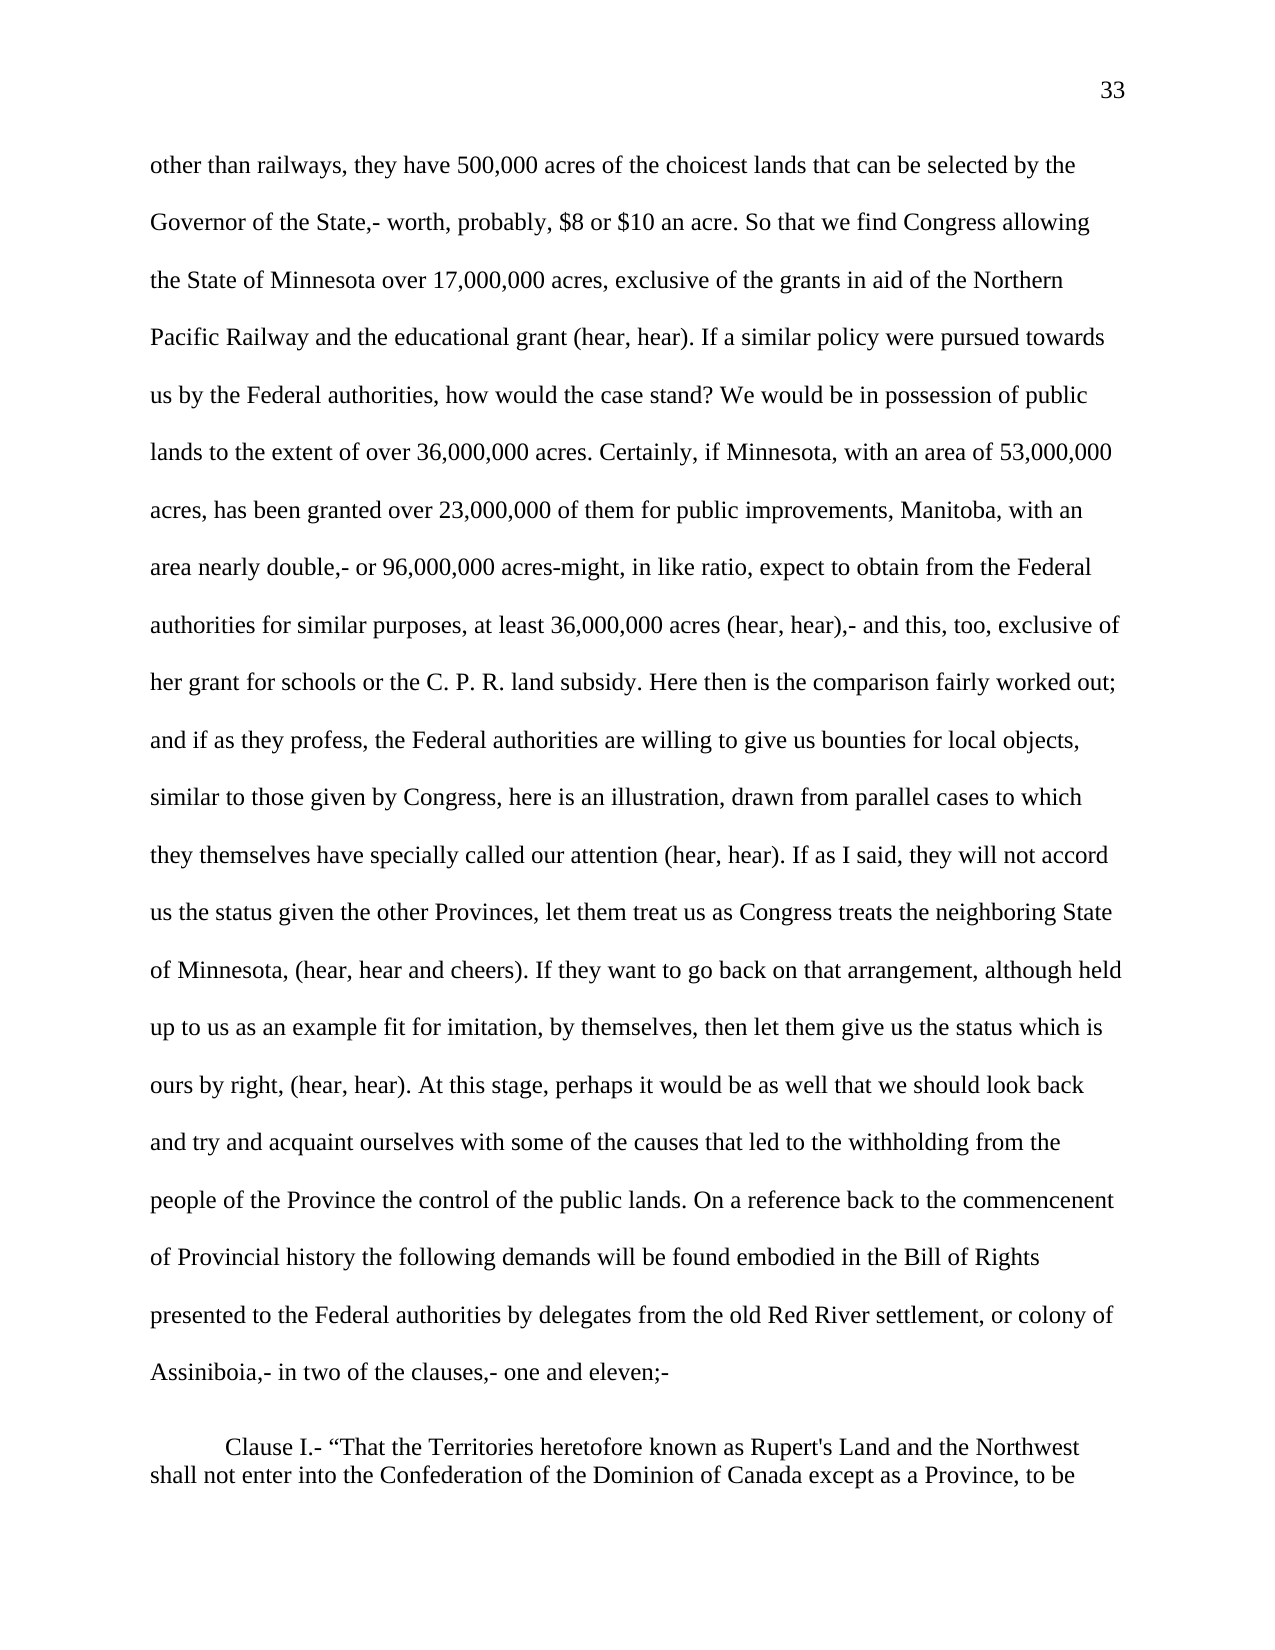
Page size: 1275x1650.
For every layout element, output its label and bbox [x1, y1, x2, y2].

text [150, 150, 1125, 1386]
text [150, 1432, 1125, 1489]
